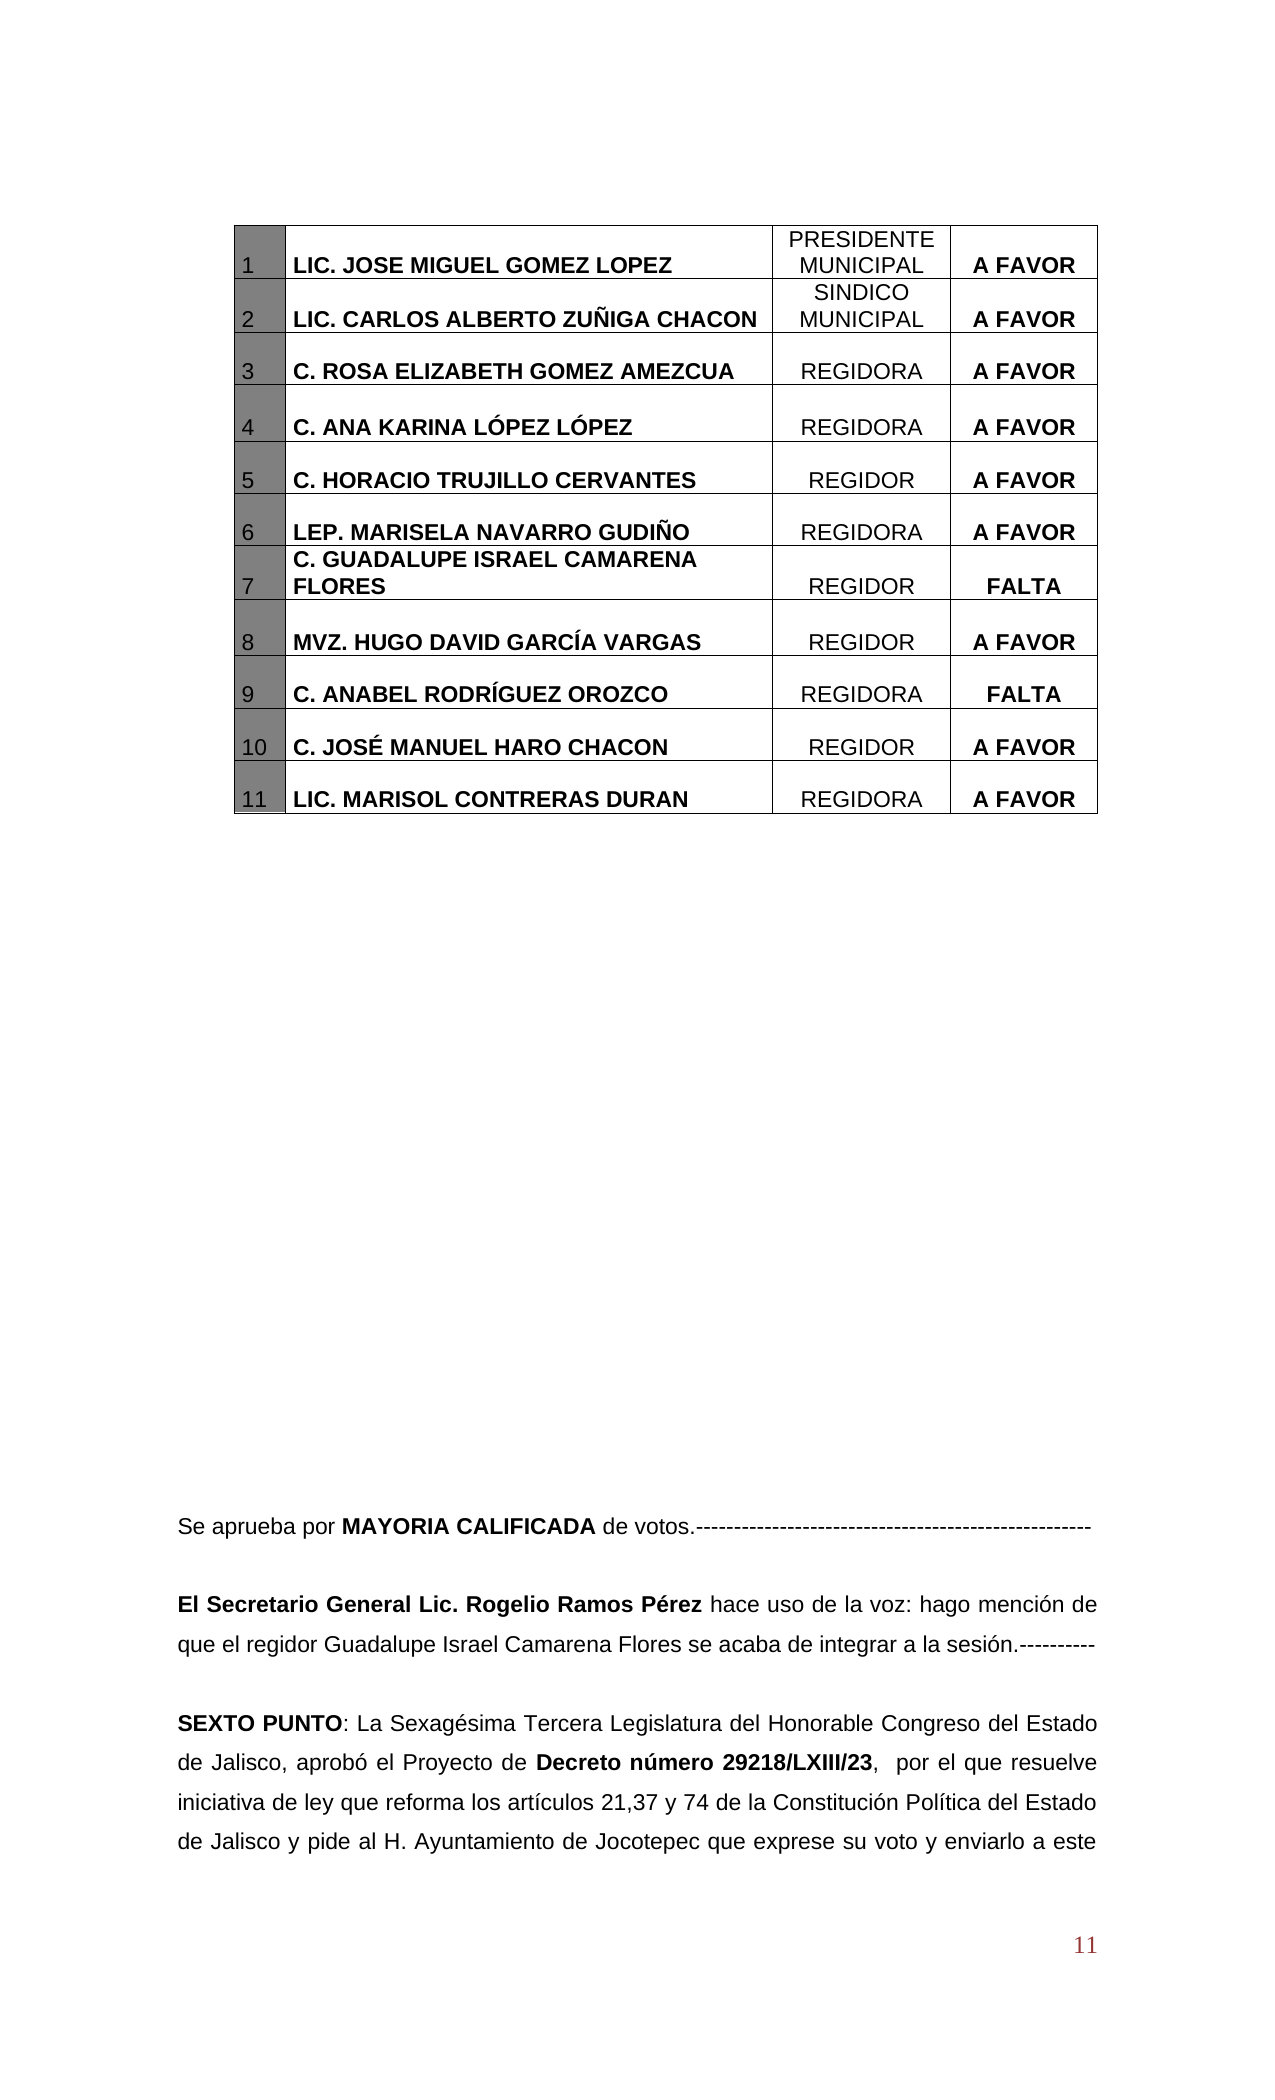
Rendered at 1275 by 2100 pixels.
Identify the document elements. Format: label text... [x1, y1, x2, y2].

table_cell LEP. MARISELA NAVARRO GUDIÑO [286, 494, 772, 545]
table_cell REGIDORA [773, 761, 950, 812]
table_cell 11 [235, 761, 285, 812]
table_cell SINDICO MUNICIPAL [773, 279, 950, 332]
text El Secretario General Lic. Rogelio Ramos Pérez hace uso de la voz: hago mención de que el regidor Guadalupe Israel Camarena Flores se acaba de integrar a la sesión.---------- [177, 1591, 1098, 1657]
table_cell PRESIDENTE MUNICIPAL [773, 226, 950, 278]
table_cell 1 [235, 226, 285, 278]
table_cell 10 [235, 709, 285, 760]
table_cell LIC. MARISOL CONTRERAS DURAN [286, 761, 772, 812]
table_cell REGIDORA [773, 333, 950, 384]
table_cell 3 [235, 333, 285, 384]
table_cell REGIDORA [773, 385, 950, 441]
table_cell LIC. CARLOS ALBERTO ZUÑIGA CHACON [286, 279, 772, 332]
table_cell C. JOSÉ MANUEL HARO CHACON [286, 709, 772, 760]
table_cell LIC. JOSE MIGUEL GOMEZ LOPEZ [286, 226, 772, 278]
table_cell REGIDOR [773, 546, 950, 599]
table_cell A FAVOR [951, 494, 1097, 545]
table_cell REGIDOR [773, 709, 950, 760]
table_cell C. HORACIO TRUJILLO CERVANTES [286, 442, 772, 493]
table_cell C. ANABEL RODRÍGUEZ OROZCO [286, 656, 772, 708]
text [177, 1709, 1098, 1854]
table_cell A FAVOR [951, 761, 1097, 812]
table_cell A FAVOR [951, 279, 1097, 332]
table_cell MVZ. HUGO DAVID GARCÍA VARGAS [286, 600, 772, 655]
table_cell C. ROSA ELIZABETH GOMEZ AMEZCUA [286, 333, 772, 384]
table_cell 7 [235, 546, 285, 599]
table_cell A FAVOR [951, 385, 1097, 441]
table_cell 2 [235, 279, 285, 332]
table_cell 9 [235, 656, 285, 708]
table_cell A FAVOR [951, 442, 1097, 493]
table_cell C. ANA KARINA LÓPEZ LÓPEZ [286, 385, 772, 441]
table_cell REGIDORA [773, 494, 950, 545]
table_cell 4 [235, 385, 285, 441]
table_cell 5 [235, 442, 285, 493]
table_cell REGIDOR [773, 600, 950, 655]
table_cell A FAVOR [951, 333, 1097, 384]
table_cell FALTA [951, 546, 1097, 599]
table_cell REGIDOR [773, 442, 950, 493]
table_cell C. GUADALUPE ISRAEL CAMARENA FLORES [286, 546, 772, 599]
table_cell 6 [235, 494, 285, 545]
table_cell A FAVOR [951, 709, 1097, 760]
table_cell FALTA [951, 656, 1097, 708]
text Se aprueba por MAYORIA CALIFICADA de votos.---------------------------------------------------- [177, 1513, 1098, 1539]
table_cell 8 [235, 600, 285, 655]
table_cell A FAVOR [951, 226, 1097, 278]
table_cell REGIDORA [773, 656, 950, 708]
table_cell A FAVOR [951, 600, 1097, 655]
